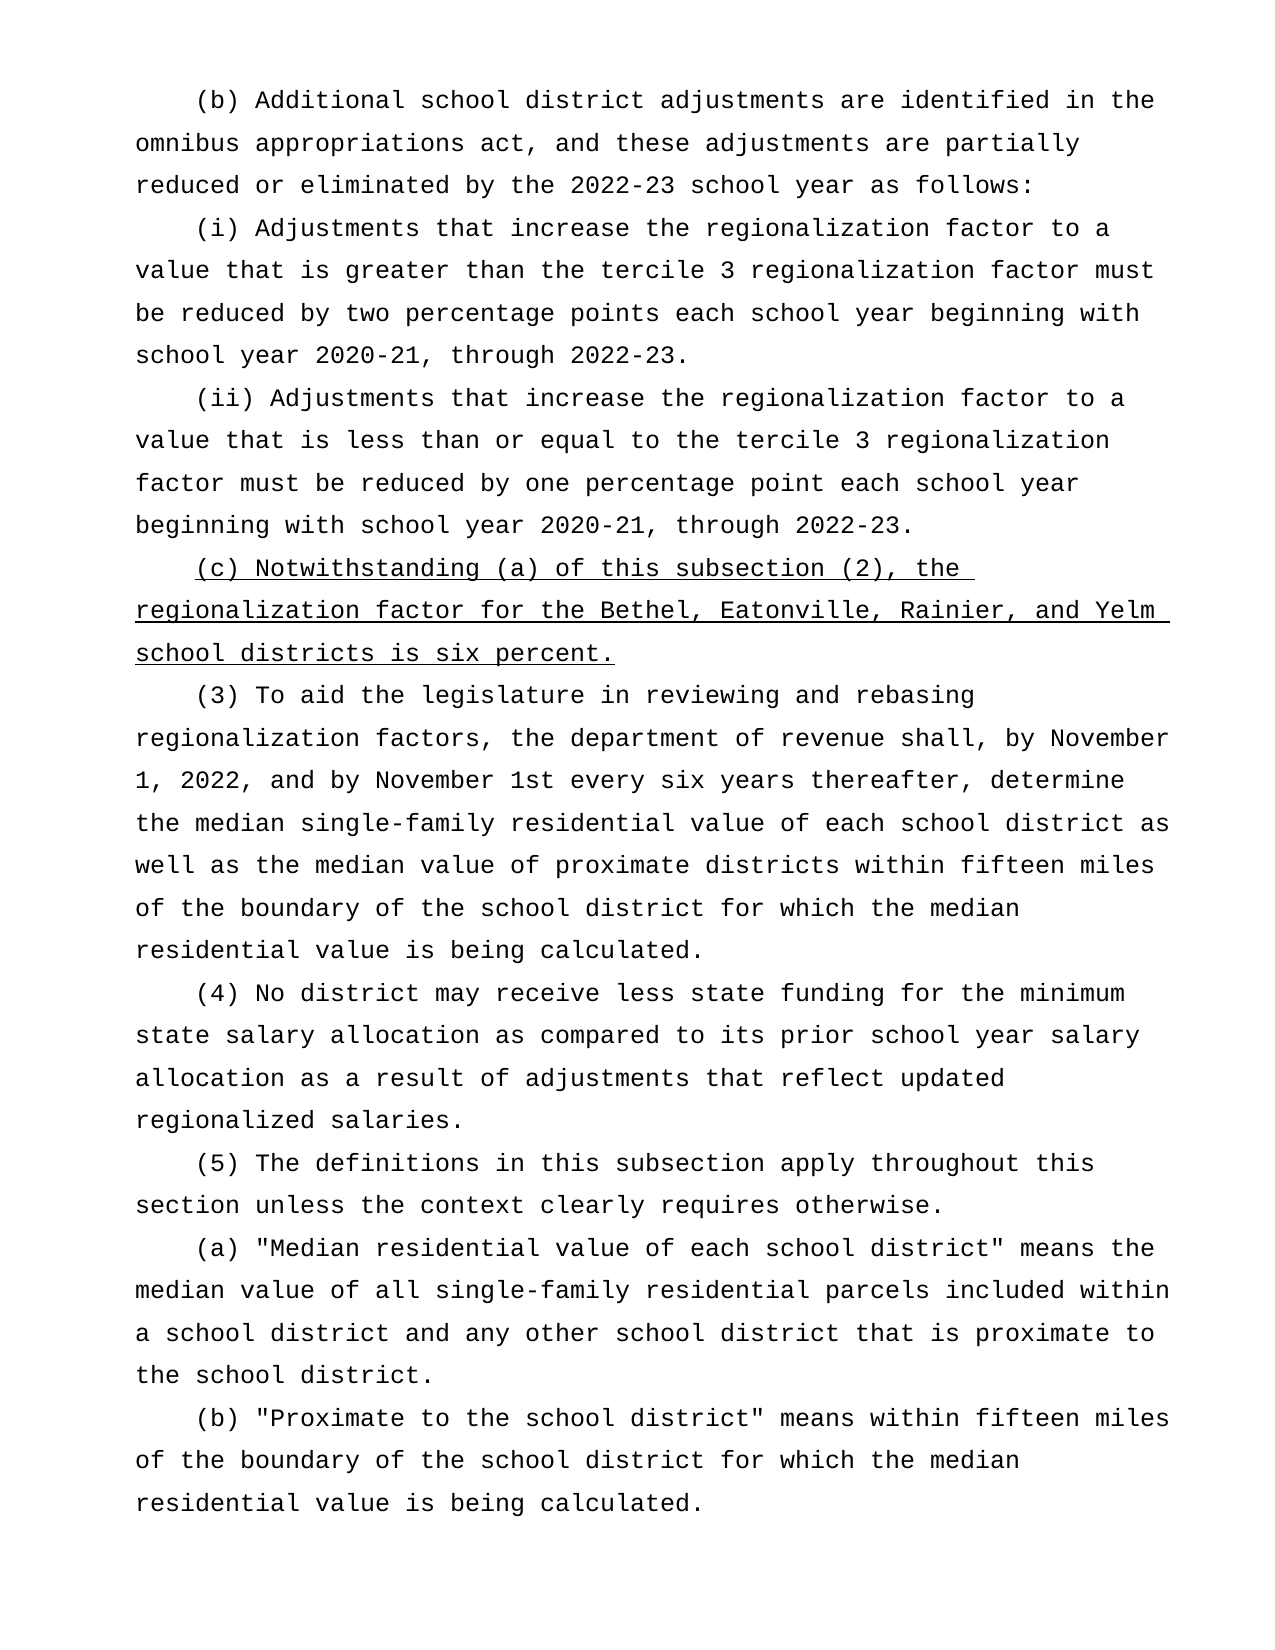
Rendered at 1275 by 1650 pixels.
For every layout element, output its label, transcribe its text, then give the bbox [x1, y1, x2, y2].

text (c) Notwithstanding (a) of this subsection (2), the regionalization factor for the Bethel, Eatonville, Rainier, and Yelm school districts is six percent. [135, 542, 1170, 621]
text (b) Additional school district adjustments are identified in the omnibus appropriations act, and these adjustments are partially reduced or eliminated by the 2022-23 school year as follows: [135, 75, 1170, 202]
text (c) Notwithstanding (a) of this subsection (2), the regionalization factor for the Bethel, Eatonville, Rainier, and Yelm school districts is six percent. [135, 623, 1170, 670]
text (b) "Proximate to the school district" means within fifteen miles of the boundary of the school district for which the median residential value is being calculated. [135, 1392, 1170, 1520]
text (3) To aid the legislature in reviewing and rebasing regionalization factors, the department of revenue shall, by November 1, 2022, and by November 1st every six years thereafter, determine the median single-family residential value of each school district as well as the median value of proximate districts within fifteen miles of the boundary of the school district for which the median residential value is being calculated. [135, 670, 1170, 967]
text (ii) Adjustments that increase the regionalization factor to a value that is less than or equal to the tercile 3 regionalization factor must be reduced by one percentage point each school year beginning with school year 2020-21, through 2022-23. [135, 372, 1170, 542]
text (5) The definitions in this subsection apply throughout this section unless the context clearly requires otherwise. [135, 1137, 1170, 1222]
text (i) Adjustments that increase the regionalization factor to a value that is greater than the tercile 3 regionalization factor must be reduced by two percentage points each school year beginning with school year 2020-21, through 2022-23. [135, 202, 1170, 372]
text (a) "Median residential value of each school district" means the median value of all single-family residential parcels included within a school district and any other school district that is proximate to the school district. [135, 1222, 1170, 1392]
text (4) No district may receive less state funding for the minimum state salary allocation as compared to its prior school year salary allocation as a result of adjustments that reflect updated regionalized salaries. [135, 967, 1170, 1137]
